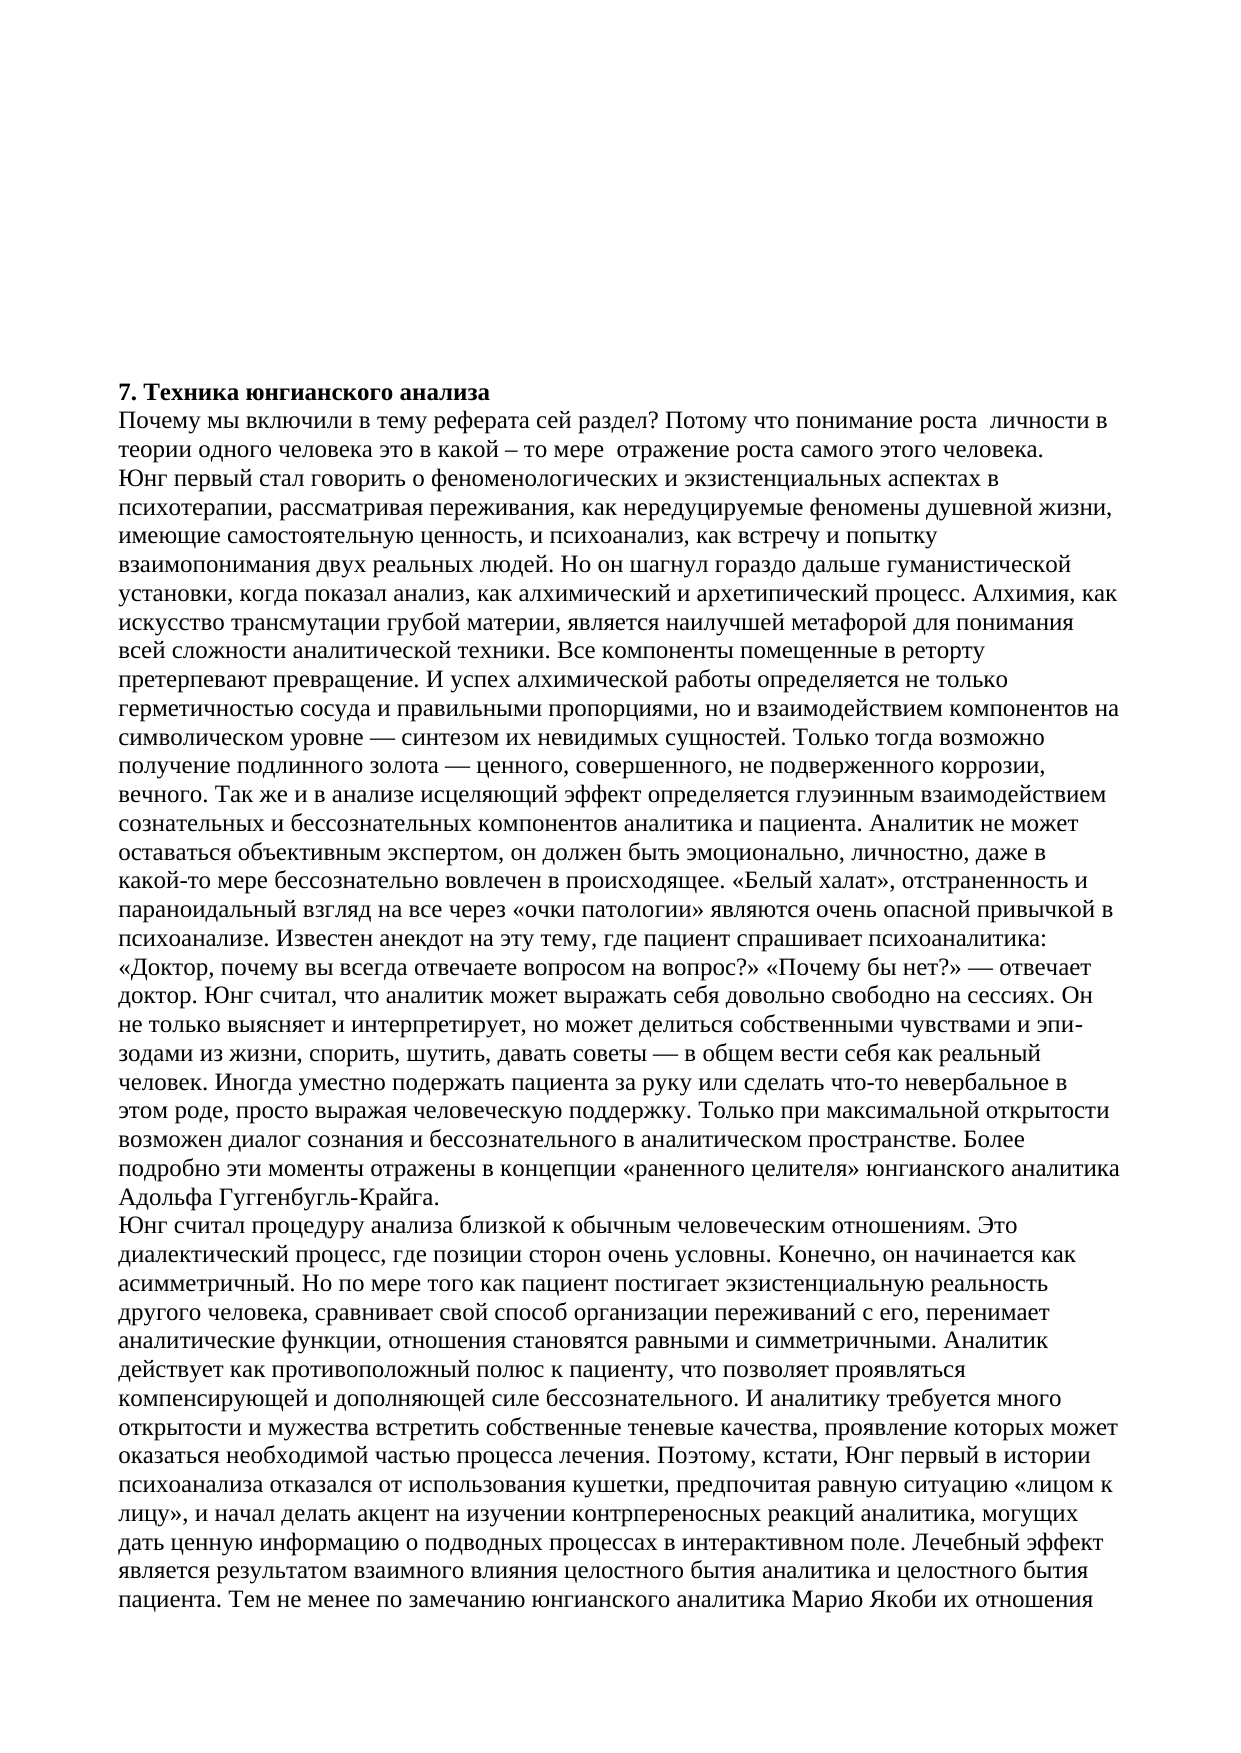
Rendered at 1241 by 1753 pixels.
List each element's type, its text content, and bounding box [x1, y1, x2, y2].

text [118, 1211, 1122, 1613]
text 7. Техника юнгианского анализа [118, 377, 1122, 406]
text Почему мы включили в тему реферата сей раздел? Потому что понимание роста личности в теории одного человека это в какой – то мере отражение роста самого этого человека. [118, 406, 1122, 463]
text «Доктор, почему вы всегда отвечаете вопросом на вопрос?» «Почему бы нет?» — отвечает доктор. Юнг считал, что аналитик может выражать себя довольно свободно на сессиях. Он не только выясняет и интерпретирует, но может делиться собственными чувствами и эпизодами из жизни, спорить, шутить, давать советы — в общем вести себя как реальный человек. Иногда уместно подержать пациента за руку или сделать что-то невербальное в этом роде, просто выражая человеческую поддержку. Только при максимальной открытости возможен диалог сознания и бессознательного в аналитическом пространстве. Более подробно эти моменты отражены в концепции «раненного целителя» юнгианского аналитика Адольфа Гуггенбугль-Крайга. [118, 952, 1122, 1211]
text Юнг первый стал говорить о феноменологических и экзистенциальных аспектах в психотерапии, рассматривая переживания, как нередуцируемые феномены душевной жизни, имеющие самостоятельную ценность, и психоанализ, как встречу и попытку взаимопонимания двух реальных людей. Но он шагнул гораздо дальше гуманистической установки, когда показал анализ, как алхимический и архетипический процесс. Алхимия, как искусство трансмутации грубой материи, является наилучшей метафорой для понимания всей сложности аналитической техники. Все компоненты помещенные в реторту претерпевают превращение. И успех алхимической работы определяется не только герметичностью сосуда и правильными пропорциями, но и взаимодействием компонентов на символическом уровне — синтезом их невидимых сущностей. Только тогда возможно получение подлинного золота — ценного, совершенного, не подверженного коррозии, вечного. Так же и в анализе исцеляющий эффект определяется глуэинным взаимодействием сознательных и бессознательных компонентов аналитика и пациента. Аналитик не может оставаться объективным экспертом, он должен быть эмоционально, личностно, даже в какой-то мере бессознательно вовлечен в происходящее. «Белый халат», отстраненность и параноидальный взгляд на все через «очки патологии» являются очень опасной привычкой в психоанализе. Известен анекдот на эту тему, где пациент спрашивает психоаналитика: [118, 463, 1122, 952]
